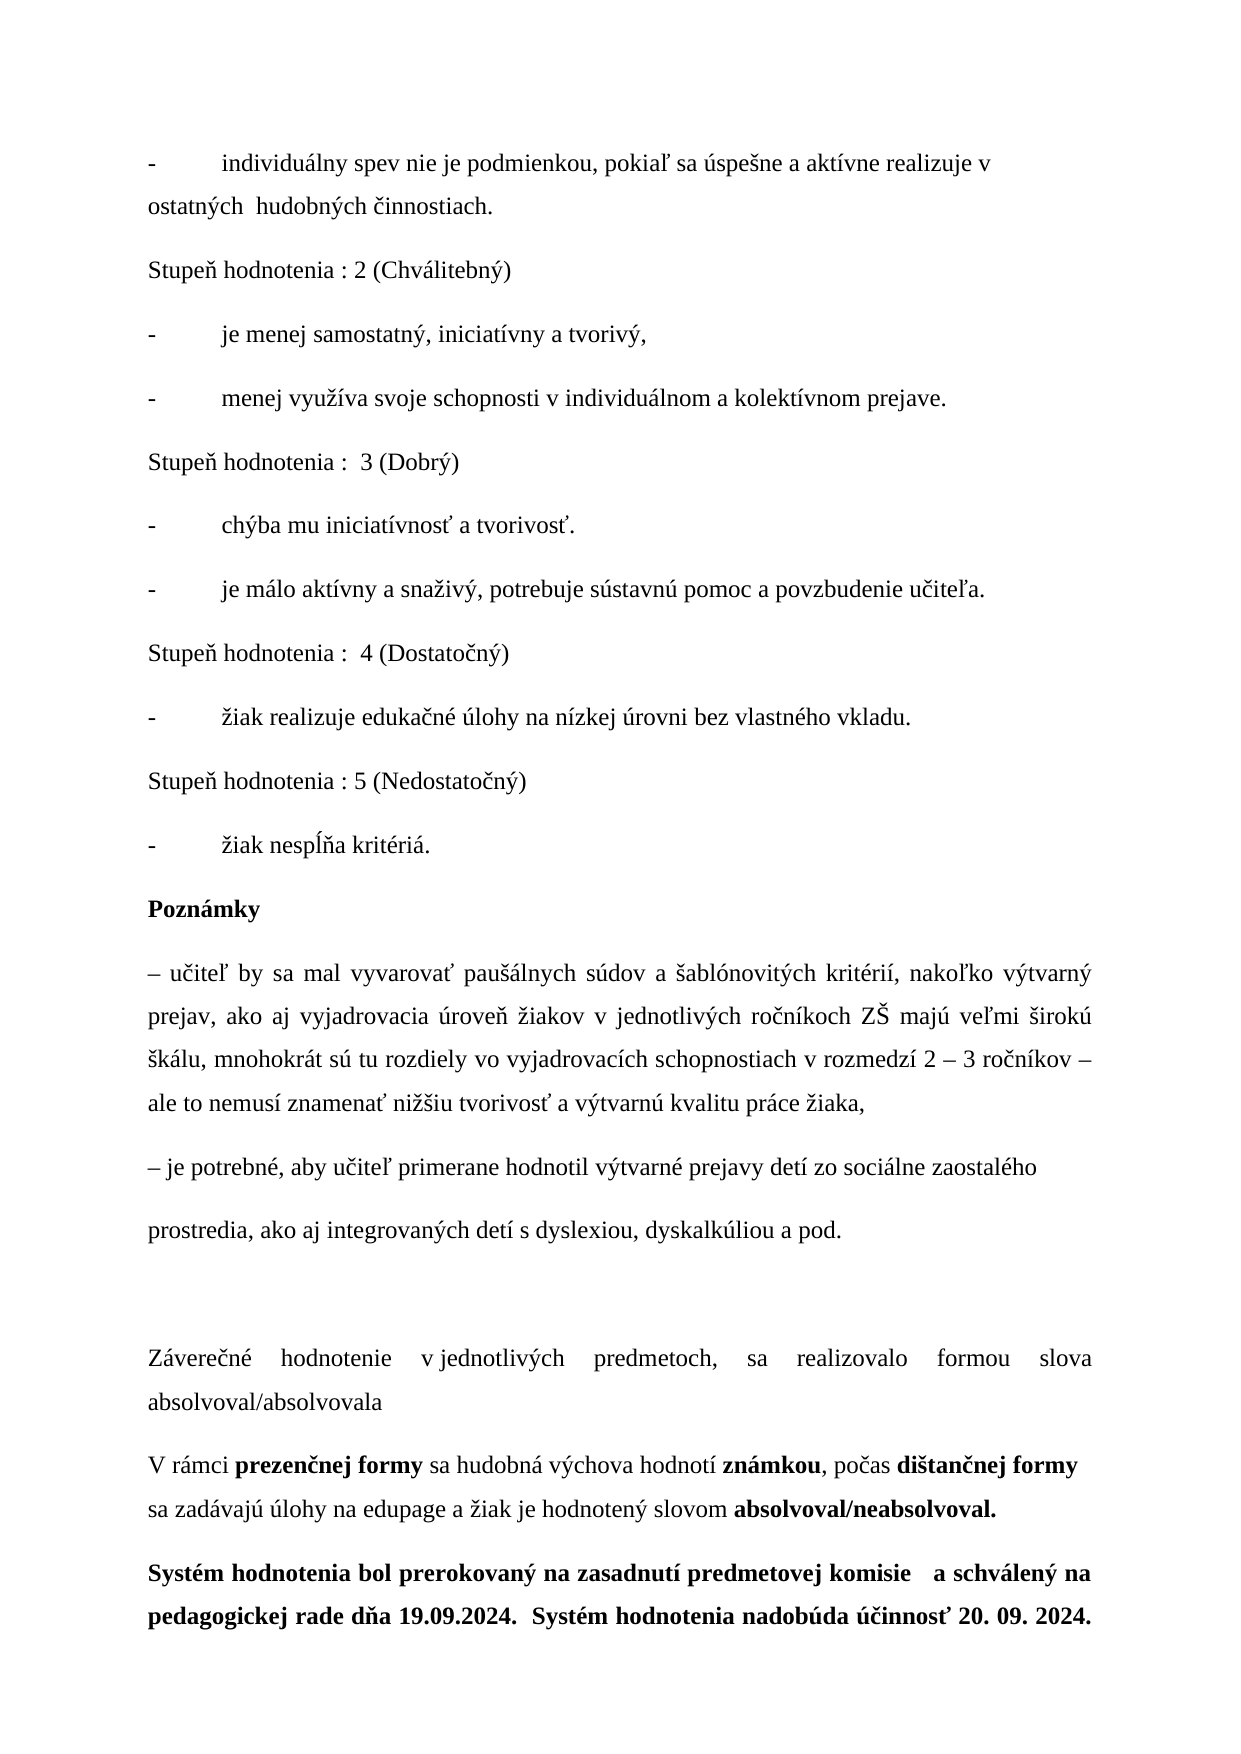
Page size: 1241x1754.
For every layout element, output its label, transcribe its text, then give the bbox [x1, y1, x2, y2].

text - je menej samostatný, iniciatívny a tvorivý, [148, 319, 1093, 347]
text Záverečné hodnotenie v jednotlivých predmetoch, sa realizovalo formou slova absolvoval/absolvovala [148, 1343, 1093, 1415]
text Poznámky [148, 894, 1093, 923]
text prostredia, ako aj integrovaných detí s dyslexiou, dyskalkúliou a pod. [148, 1216, 1093, 1244]
text V rámci prezenčnej formy sa hudobná výchova hodnotí známkou, počas dištančnej formy sa zadávajú úlohy na edupage a žiak je hodnotený slovom absolvoval/neabsolvoval. [148, 1451, 1093, 1522]
text - žiak nespĺňa kritériá. [148, 830, 1093, 859]
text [148, 1558, 1093, 1629]
text - individuálny spev nie je podmienkou, pokiaľ sa úspešne a aktívne realizuje v ostatných hudobných činnostiach. [148, 148, 1093, 219]
text Stupeň hodnotenia : 3 (Dobrý) [148, 447, 1093, 475]
text – učiteľ by sa mal vyvarovať paušálnych súdov a šablónovitých kritérií, nakoľko výtvarný prejav, ako aj vyjadrovacia úroveň žiakov v jednotlivých ročníkoch ZŠ majú veľmi širokú škálu, mnohokrát sú tu rozdiely vo vyjadrovacích schopnostiach v rozmedzí 2 – 3 ročníkov – ale to nemusí znamenať nižšiu tvorivosť a výtvarnú kvalitu práce žiaka, [148, 958, 1093, 1116]
text - je málo aktívny a snaživý, potrebuje sústavnú pomoc a povzbudenie učiteľa. [148, 574, 1093, 603]
text - menej využíva svoje schopnosti v individuálnom a kolektívnom prejave. [148, 383, 1093, 411]
text Stupeň hodnotenia : 5 (Nedostatočný) [148, 766, 1093, 795]
text Stupeň hodnotenia : 4 (Dostatočný) [148, 638, 1093, 667]
text - žiak realizuje edukačné úlohy na nízkej úrovni bez vlastného vkladu. [148, 702, 1093, 731]
text Stupeň hodnotenia : 2 (Chválitebný) [148, 255, 1093, 283]
text – je potrebné, aby učiteľ primerane hodnotil výtvarné prejavy detí zo sociálne zaostalého [148, 1152, 1093, 1180]
text - chýba mu iniciatívnosť a tvorivosť. [148, 511, 1093, 539]
